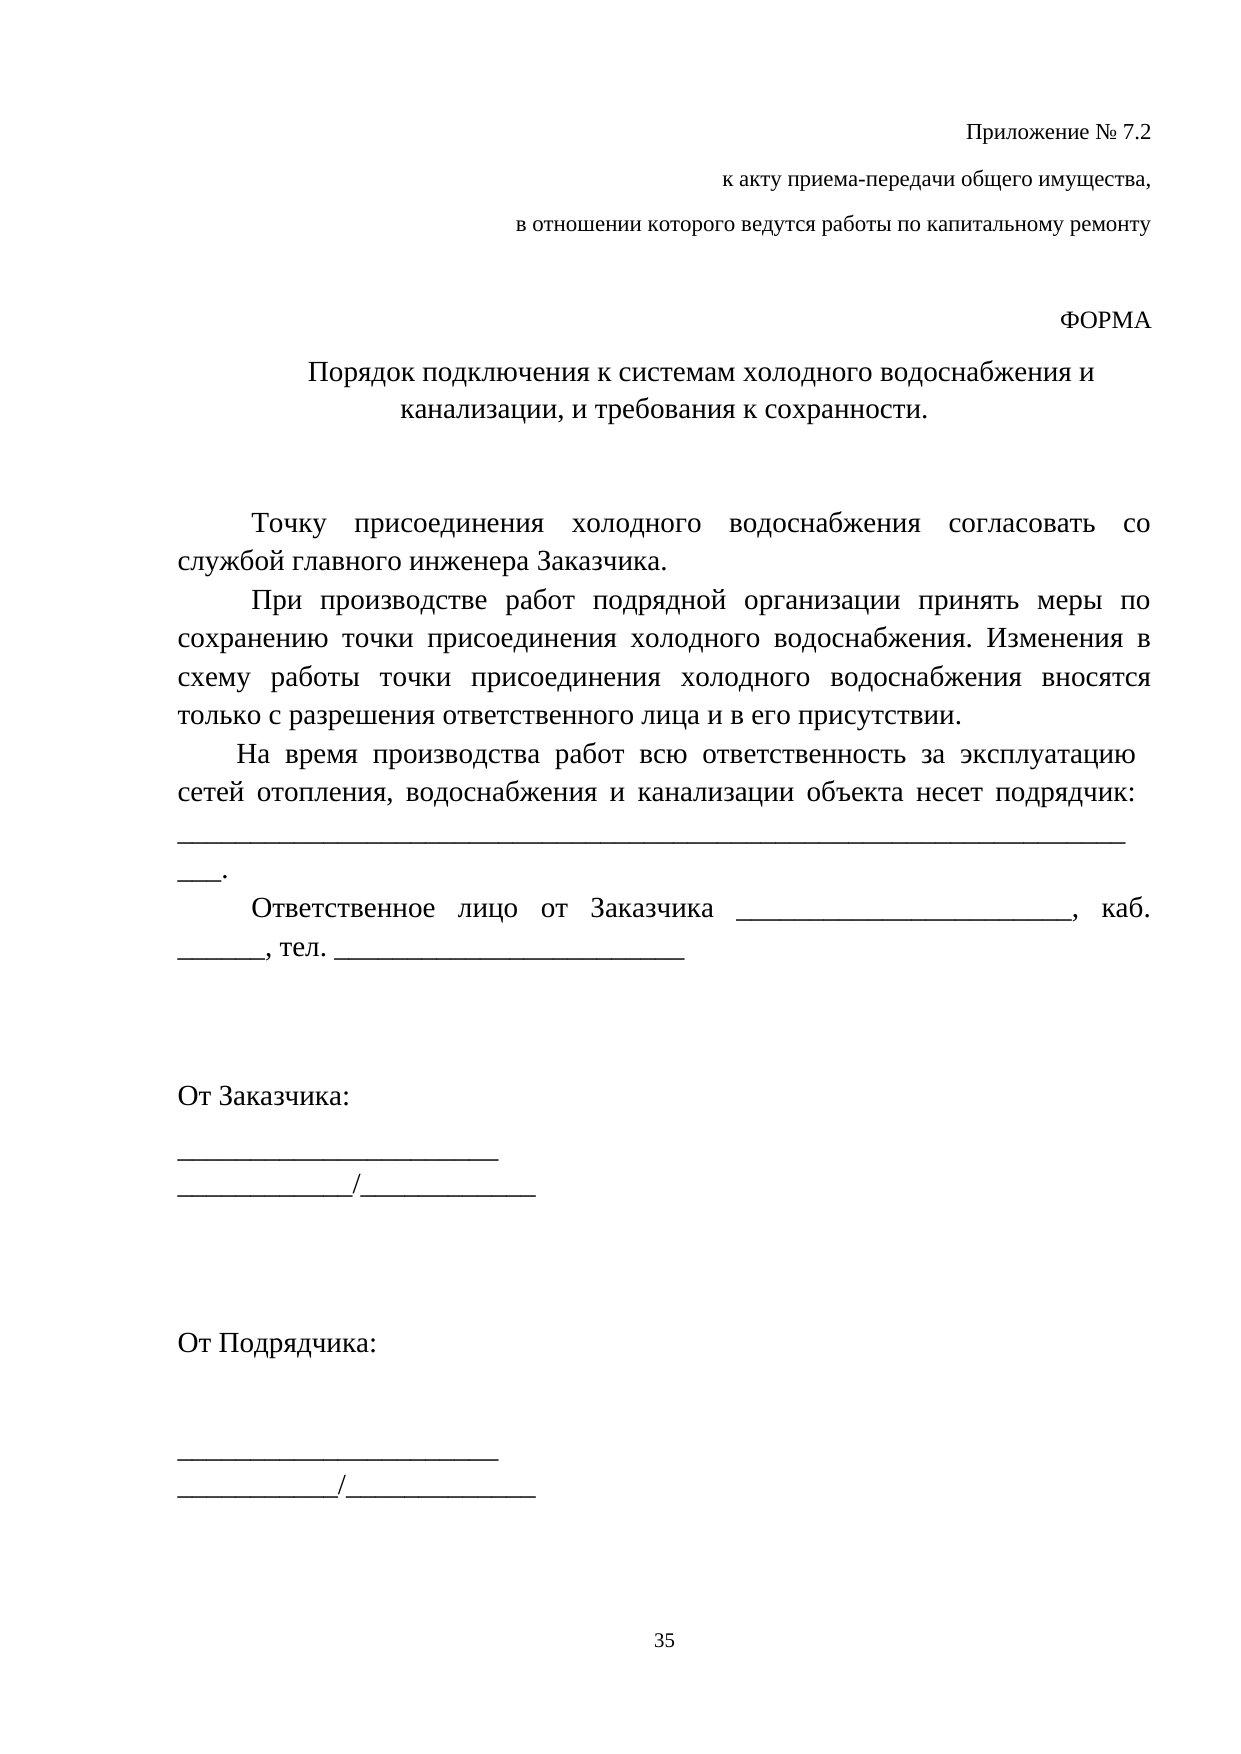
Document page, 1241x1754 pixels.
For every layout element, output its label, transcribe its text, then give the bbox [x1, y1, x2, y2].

text ______________________ ___________/_____________ [177, 1431, 1152, 1500]
text к акту приема-передачи общего имущества, [177, 165, 1152, 191]
text ФОРМА [177, 305, 1152, 334]
text Ответственное лицо от Заказчика _______________________, каб. ______, тел. ________________________ [177, 890, 1152, 962]
text На время производства работ всю ответственность за эксплуатацию сетей отопления, водоснабжения и канализации объекта несет подрядчик: ____________________________________________________________________. [177, 736, 1137, 885]
text Точку присоединения холодного водоснабжения согласовать со службой главного инженера Заказчика. [177, 505, 1152, 577]
text Приложение № 7.2 [177, 118, 1152, 144]
text в отношении которого ведутся работы по капитальному ремонту [177, 210, 1152, 236]
text От Заказчика: [177, 1078, 1152, 1111]
text При производстве работ подрядной организации принять меры по сохранению точки присоединения холодного водоснабжения. Изменения в схему работы точки присоединения холодного водоснабжения вносятся только с разрешения ответственного лица и в его присутствии. [177, 582, 1152, 731]
text От Подрядчика: [177, 1325, 1152, 1358]
text ______________________ ____________/____________ [177, 1130, 1152, 1200]
text Порядок подключения к системам холодного водоснабжения и канализации, и требования к сохранности. [177, 354, 1152, 424]
